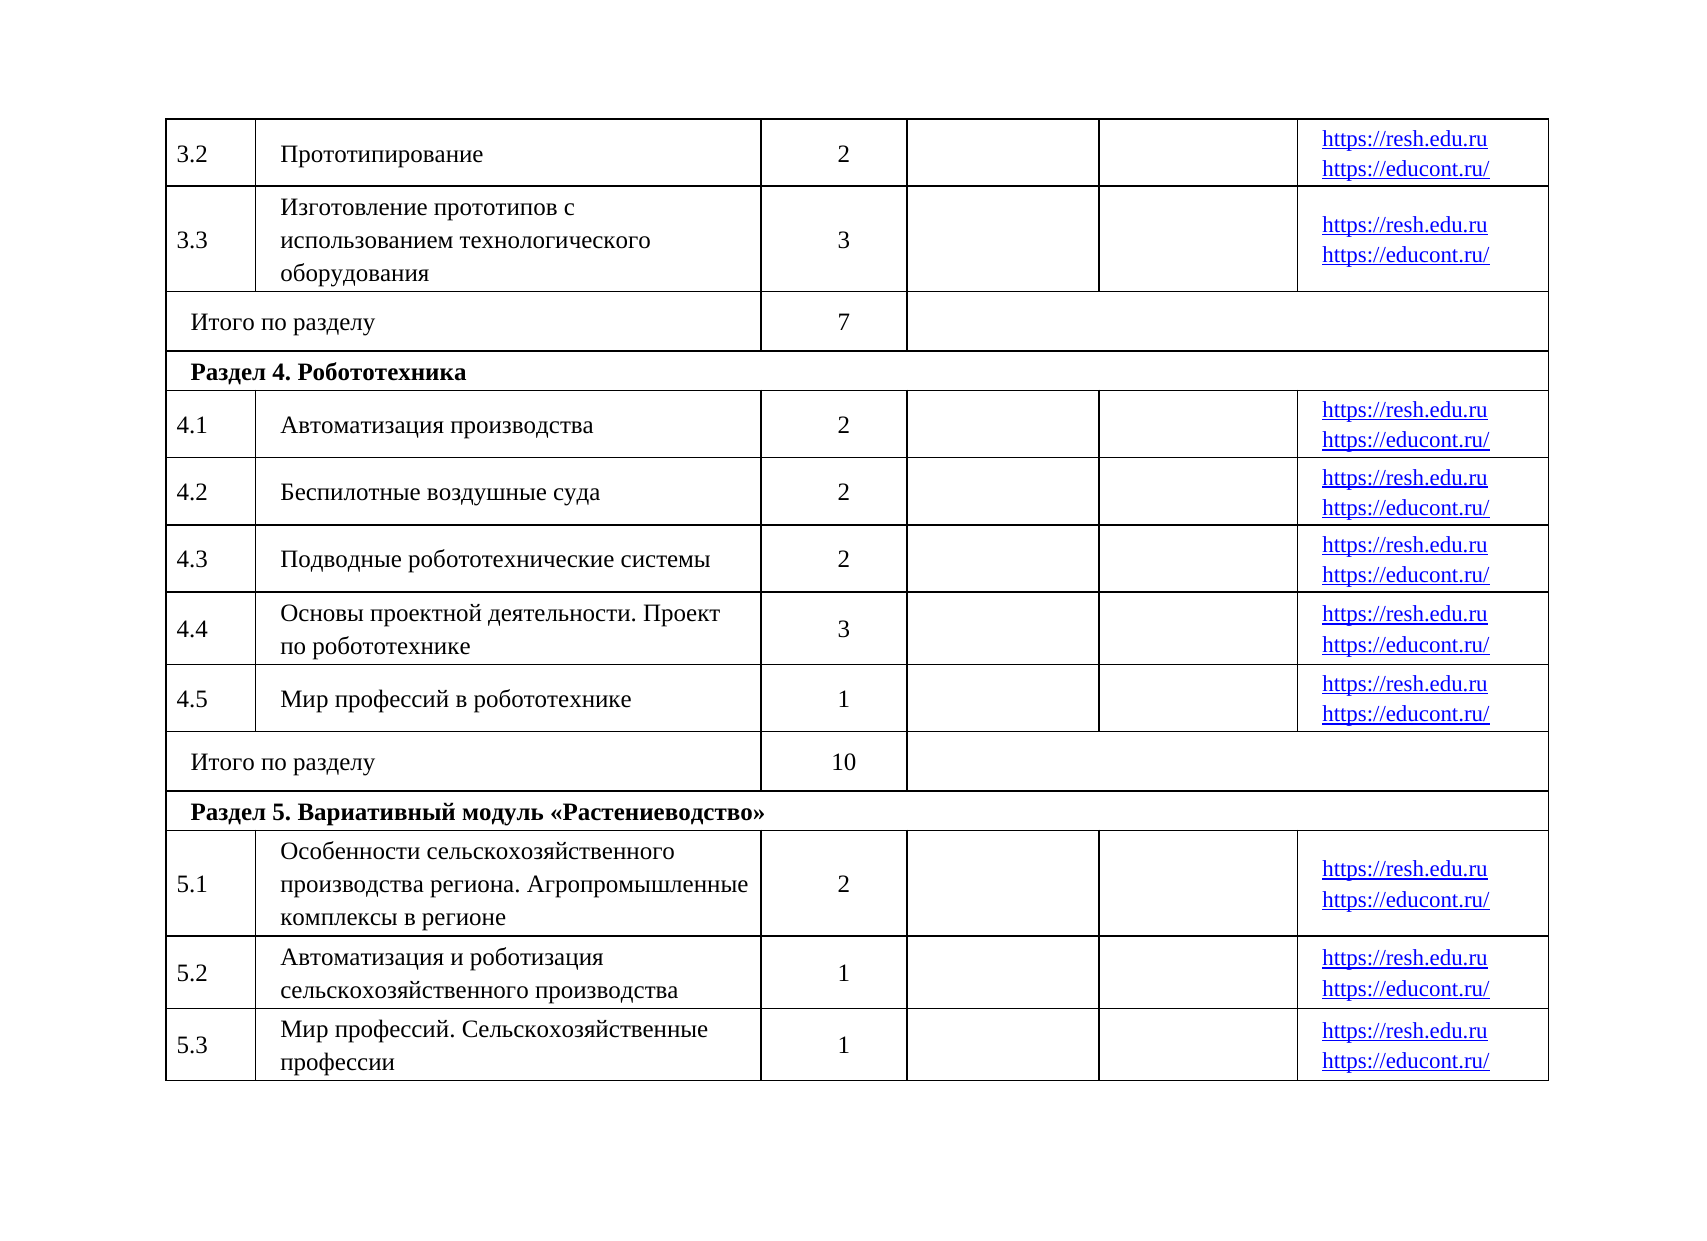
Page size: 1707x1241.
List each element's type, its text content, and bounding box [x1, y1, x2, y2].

table_cell https://resh.edu.ru https://educont.ru/ [1298, 1009, 1548, 1080]
table_cell https://resh.edu.ru https://educont.ru/ [1298, 391, 1548, 457]
table_cell 1 [762, 937, 906, 1007]
table_cell [1100, 458, 1297, 524]
table_cell 1 [762, 1009, 906, 1080]
table_cell 4.2 [167, 458, 255, 524]
table_cell [908, 937, 1098, 1007]
table_cell Подводные робототехнические системы [256, 526, 760, 591]
table_cell [1100, 665, 1297, 731]
table_cell Автоматизация и роботизация сельскохозяйственного производства [256, 937, 760, 1007]
table_cell [908, 120, 1098, 185]
table_cell [1100, 593, 1297, 663]
table_cell 5.3 [167, 1009, 255, 1080]
table_cell [1100, 391, 1297, 457]
table_cell Раздел 5. Вариативный модуль «Растениеводство» [167, 792, 1548, 829]
table_cell 3.3 [167, 187, 255, 291]
table_cell 2 [762, 391, 906, 457]
table_cell https://resh.edu.ru https://educont.ru/ [1298, 831, 1548, 935]
table_cell [908, 593, 1098, 663]
table_cell https://resh.edu.ru https://educont.ru/ [1298, 665, 1548, 731]
table_cell Итого по разделу [167, 732, 760, 790]
table_cell 5.2 [167, 937, 255, 1007]
table_cell 2 [762, 526, 906, 591]
table_cell [1100, 187, 1297, 291]
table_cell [1298, 120, 1548, 185]
table_cell 3 [762, 593, 906, 663]
table_cell 4.4 [167, 593, 255, 663]
table_cell 4.5 [167, 665, 255, 731]
table_cell Итого по разделу [167, 292, 760, 350]
table_cell https://resh.edu.ru https://educont.ru/ [1298, 458, 1548, 524]
table_cell 3 [762, 187, 906, 291]
table_cell [1100, 120, 1297, 185]
table_cell 1 [762, 665, 906, 731]
table_cell [908, 732, 1548, 790]
table_cell Раздел 4. Робототехника [167, 352, 1548, 389]
table_cell [1100, 937, 1297, 1007]
table_cell [908, 292, 1548, 350]
table_cell Особенности сельскохозяйственного производства региона. Агропромышленные комплексы в регионе [256, 831, 760, 935]
table_cell 2 [762, 120, 906, 185]
table_cell Прототипирование [256, 120, 760, 185]
table_cell 2 [762, 831, 906, 935]
table_cell 7 [762, 292, 906, 350]
table_cell https://resh.edu.ru https://educont.ru/ [1298, 187, 1548, 291]
table_cell 2 [762, 458, 906, 524]
table_cell Основы проектной деятельности. Проект по робототехнике [256, 593, 760, 663]
table_cell [1100, 831, 1297, 935]
table_cell Мир профессий в робототехнике [256, 665, 760, 731]
table_cell 5.1 [167, 831, 255, 935]
table_cell 4.1 [167, 391, 255, 457]
table_cell Беспилотные воздушные суда [256, 458, 760, 524]
table_cell [908, 187, 1098, 291]
table_cell [908, 665, 1098, 731]
table_cell [908, 831, 1098, 935]
table_cell [908, 391, 1098, 457]
table_cell [908, 526, 1098, 591]
table_cell Изготовление прототипов с использованием технологического оборудования [256, 187, 760, 291]
table_cell https://resh.edu.ru https://educont.ru/ [1298, 593, 1548, 663]
table_cell Автоматизация производства [256, 391, 760, 457]
table_cell [1100, 1009, 1297, 1080]
table_cell [1100, 526, 1297, 591]
table_cell Мир профессий. Сельскохозяйственные профессии [256, 1009, 760, 1080]
table_cell 4.3 [167, 526, 255, 591]
table_cell [908, 458, 1098, 524]
table_cell https://resh.edu.ru https://educont.ru/ [1298, 937, 1548, 1007]
table_cell https://resh.edu.ru https://educont.ru/ [1298, 526, 1548, 591]
table_cell 10 [762, 732, 906, 790]
table_cell 3.2 [167, 120, 255, 185]
table_cell [908, 1009, 1098, 1080]
